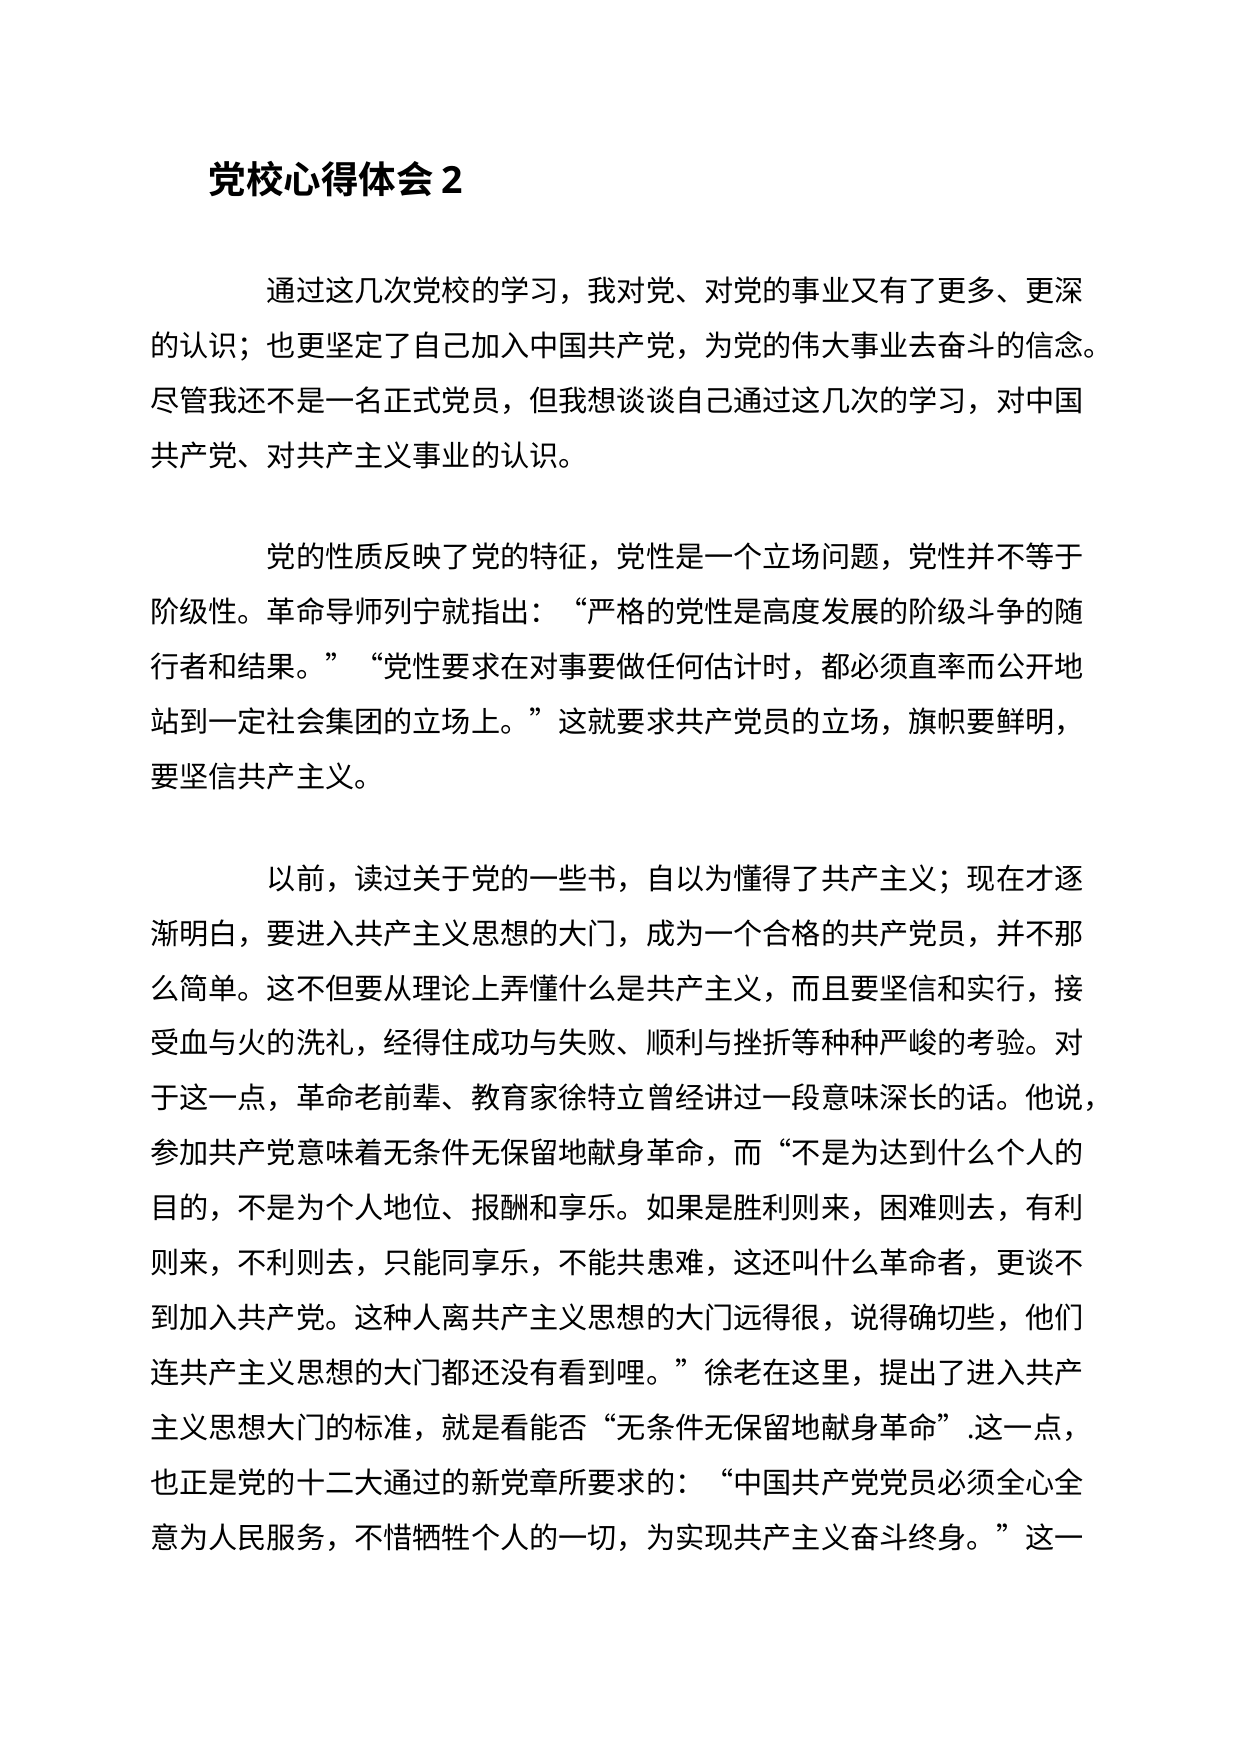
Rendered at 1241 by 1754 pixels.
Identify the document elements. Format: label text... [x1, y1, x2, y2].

text 党的性质反映了党的特征，党性是一个立场问题，党性并不等于阶级性。革命导师列宁就指出：“严格的党性是高度发展的阶级斗争的随行者和结果。”“党性要求在对事要做任何估计时，都必须直率而公开地站到一定社会集团的立场上。”这就要求共产党员的立场，旗帜要鲜明，要坚信共产主义。 [150, 534, 1090, 796]
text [150, 855, 1090, 1557]
text 通过这几次党校的学习，我对党、对党的事业又有了更多、更深的认识；也更坚定了自己加入中国共产党，为党的伟大事业去奋斗的信念。尽管我还不是一名正式党员，但我想谈谈自己通过这几次的学习，对中国共产党、对共产主义事业的认识。 [150, 268, 1090, 474]
text 党校心得体会2 [150, 150, 1090, 204]
